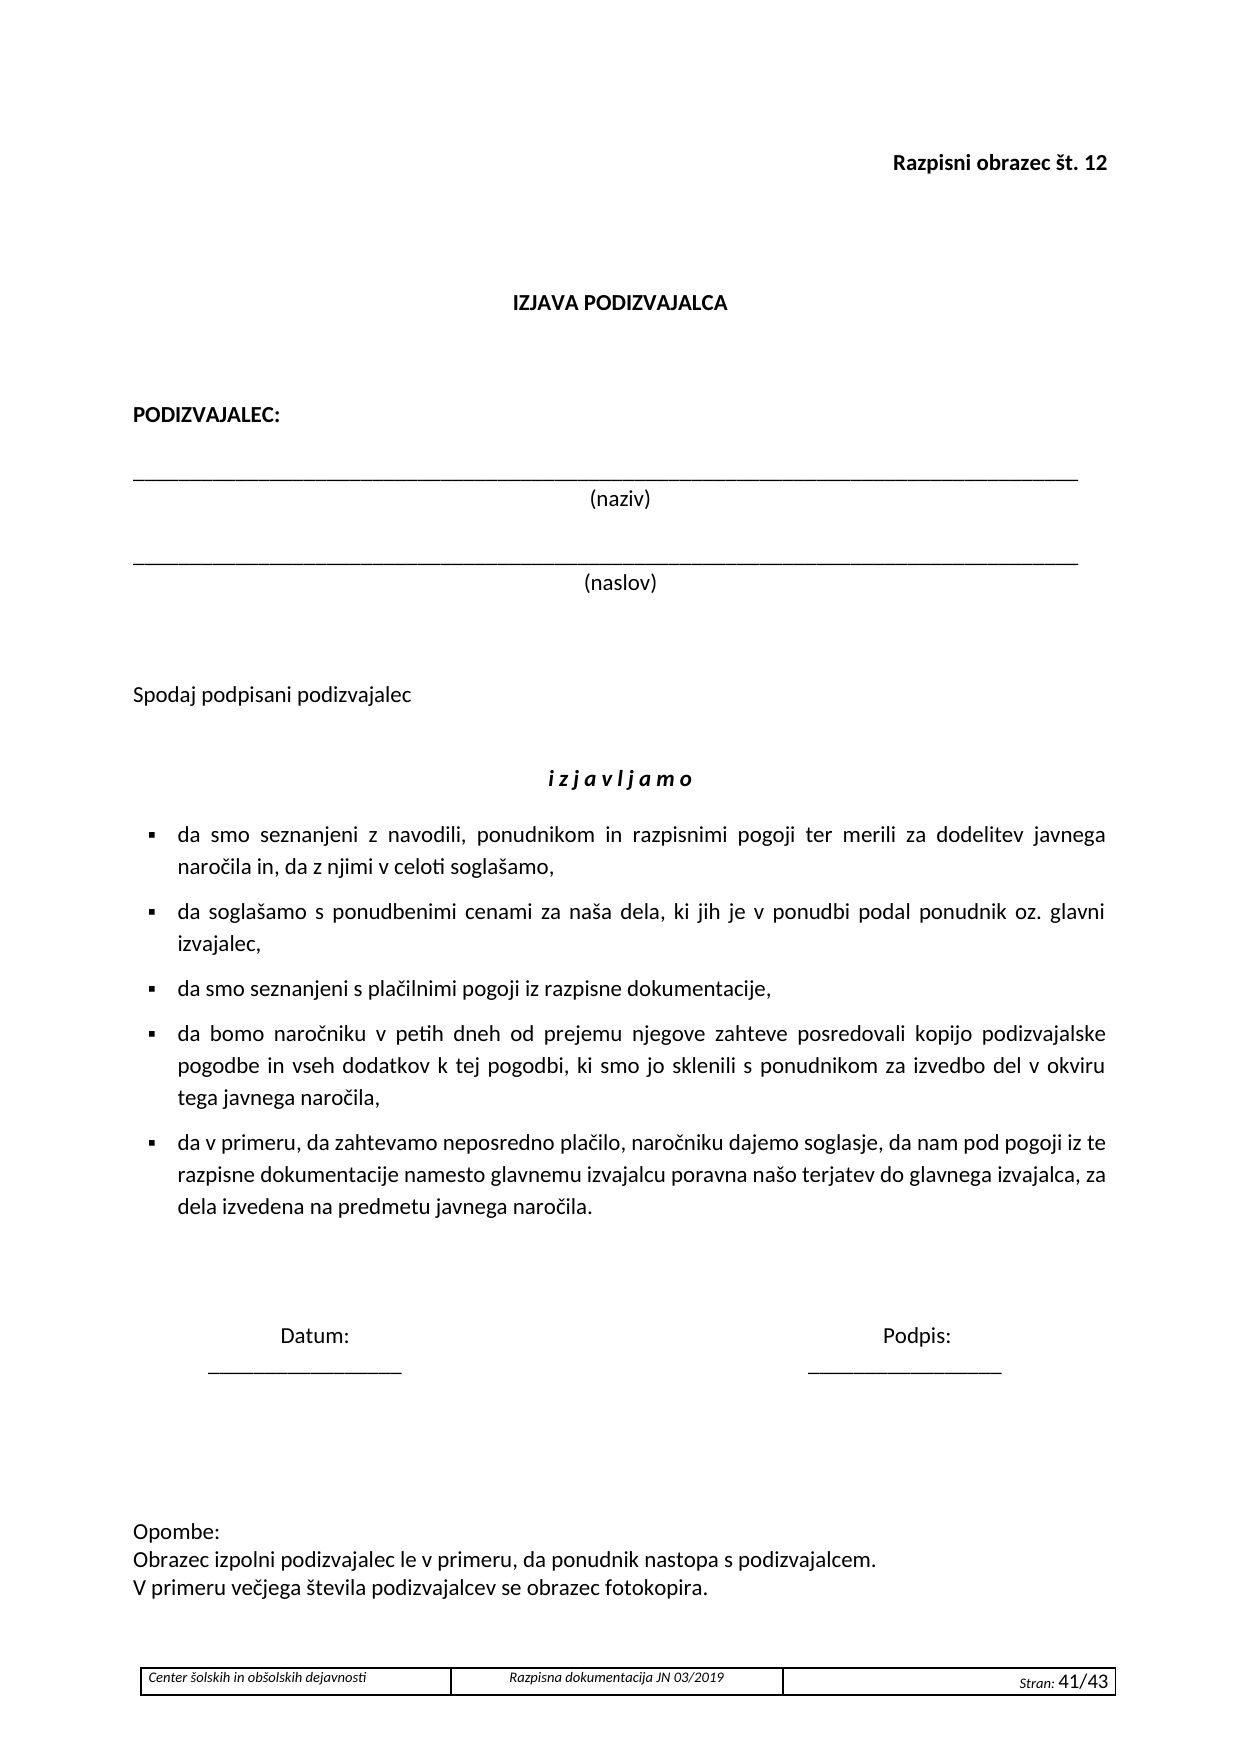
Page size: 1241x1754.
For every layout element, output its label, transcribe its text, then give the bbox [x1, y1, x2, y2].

text Razpisni obrazec št. 12 [133, 148, 1107, 176]
text (naslov) [133, 568, 1107, 596]
list da soglašamo s ponudbenimi cenami za naša dela, ki jih je v ponudbi podal ponudnik oz. glavni izvajalec, [148, 897, 1107, 957]
text i z j a v l j a m o [133, 764, 1107, 792]
list da smo seznanjeni z navodili, ponudnikom in razpisnimi pogoji ter merili za dodelitev javnega naročila in, da z njimi v celoti soglašamo, [148, 820, 1107, 880]
text _________________ _________________ [133, 1349, 1107, 1377]
text V primeru večjega števila podizvajalcev se obrazec fotokopira. [133, 1573, 1107, 1601]
text IZJAVA PODIZVAJALCA [133, 288, 1107, 316]
text ___________________________________________________________________________________ [133, 456, 1107, 484]
text Spodaj podpisani podizvajalec [133, 680, 1107, 708]
text ___________________________________________________________________________________ [133, 540, 1107, 568]
list da smo seznanjeni s plačilnimi pogoji iz razpisne dokumentacije, [148, 974, 1107, 1002]
text Datum: Podpis: [207, 1321, 1107, 1349]
text Opombe: [133, 1517, 1107, 1545]
text (naziv) [133, 484, 1107, 512]
list da v primeru, da zahtevamo neposredno plačilo, naročniku dajemo soglasje, da nam pod pogoji iz te razpisne dokumentacije namesto glavnemu izvajalcu poravna našo terjatev do glavnega izvajalca, za dela izvedena na predmetu javnega naročila. [148, 1128, 1107, 1220]
list da bomo naročniku v petih dneh od prejemu njegove zahteve posredovali kopijo podizvajalske pogodbe in vseh dodatkov k tej pogodbi, ki smo jo sklenili s ponudnikom za izvedbo del v okviru tega javnega naročila, [148, 1019, 1107, 1111]
text Obrazec izpolni podizvajalec le v primeru, da ponudnik nastopa s podizvajalcem. [133, 1545, 1107, 1573]
text PODIZVAJALEC: [133, 400, 1107, 428]
